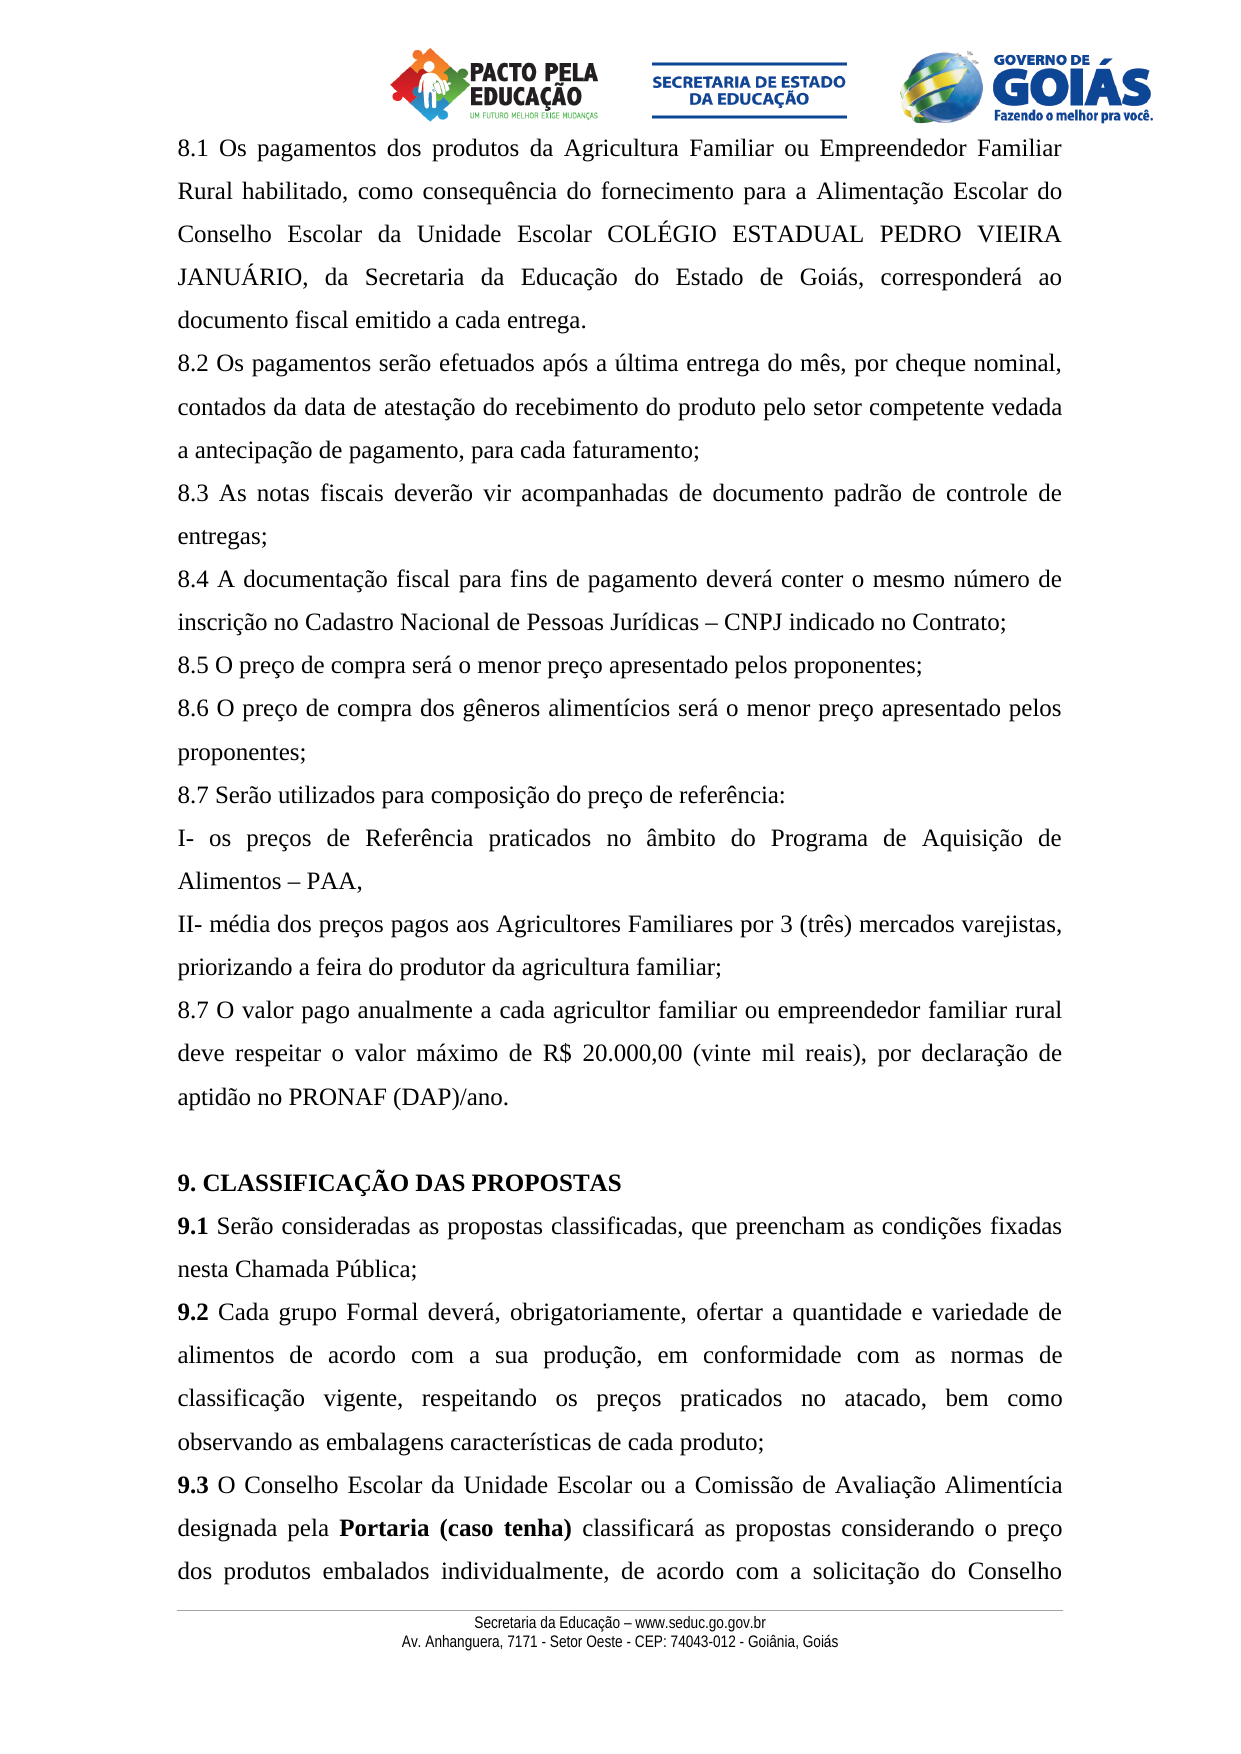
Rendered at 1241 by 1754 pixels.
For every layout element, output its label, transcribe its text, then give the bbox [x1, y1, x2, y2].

text 8.3 As notas fiscais deverão vir acompanhadas de documento padrão de controle de entregas; [177, 478, 1063, 550]
text 8.5 O preço de compra será o menor preço apresentado pelos proponentes; [177, 650, 1063, 679]
text 9.2 Cada grupo Formal deverá, obrigatoriamente, ofertar a quantidade e variedade de alimentos de acordo com a sua produção, em conformidade com as normas de classificação vigente, respeitando os preços praticados no atacado, bem como observando as embalagens características de cada produto; [177, 1297, 1063, 1455]
text 9.1 Serão consideradas as propostas classificadas, que preencham as condições fixadas nesta Chamada Pública; [177, 1211, 1063, 1283]
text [177, 1470, 1063, 1585]
text 8.7 O valor pago anualmente a cada agricultor familiar ou empreendedor familiar rural deve respeitar o valor máximo de R$ 20.000,00 (vinte mil reais), por declaração de aptidão no PRONAF (DAP)/ano. [177, 995, 1063, 1110]
text 8.7 Serão utilizados para composição do preço de referência: [177, 780, 1063, 808]
text 8.1 Os pagamentos dos produtos da Agricultura Familiar ou Empreendedor Familiar Rural habilitado, como consequência do fornecimento para a Alimentação Escolar do Conselho Escolar da Unidade Escolar COLÉGIO ESTADUAL PEDRO VIEIRA JANUÁRIO, da Secretaria da Educação do Estado de Goiás, corresponderá ao documento fiscal emitido a cada entrega. [177, 133, 1063, 334]
picture [386, 45, 1155, 129]
text documentação fiscal para fins de pagamento deverá conter o mesmo número de inscrição no Cadastro Nacional de Pessoas Jurídicas – CNPJ indicado no Contrato; [177, 564, 1063, 636]
text 8.6 O preço de compra dos gêneros alimentícios será o menor preço apresentado pelos proponentes; [177, 693, 1063, 765]
text 9. CLASSIFICAÇÃO DAS PROPOSTAS [177, 1168, 1063, 1197]
text I- os preços de Referência praticados no âmbito do Programa de Aquisição de Alimentos – PAA, [177, 823, 1063, 895]
text II- média dos preços pagos aos Agricultores Familiares por 3 (três) mercados varejistas, priorizando a feira do produtor da agricultura familiar; [177, 909, 1063, 981]
text 8.2 Os pagamentos serão efetuados após a última entrega do mês, por cheque nominal, contados da data de atestação do recebimento do produto pelo setor competente vedada a antecipação de pagamento, para cada faturamento; [177, 348, 1063, 463]
